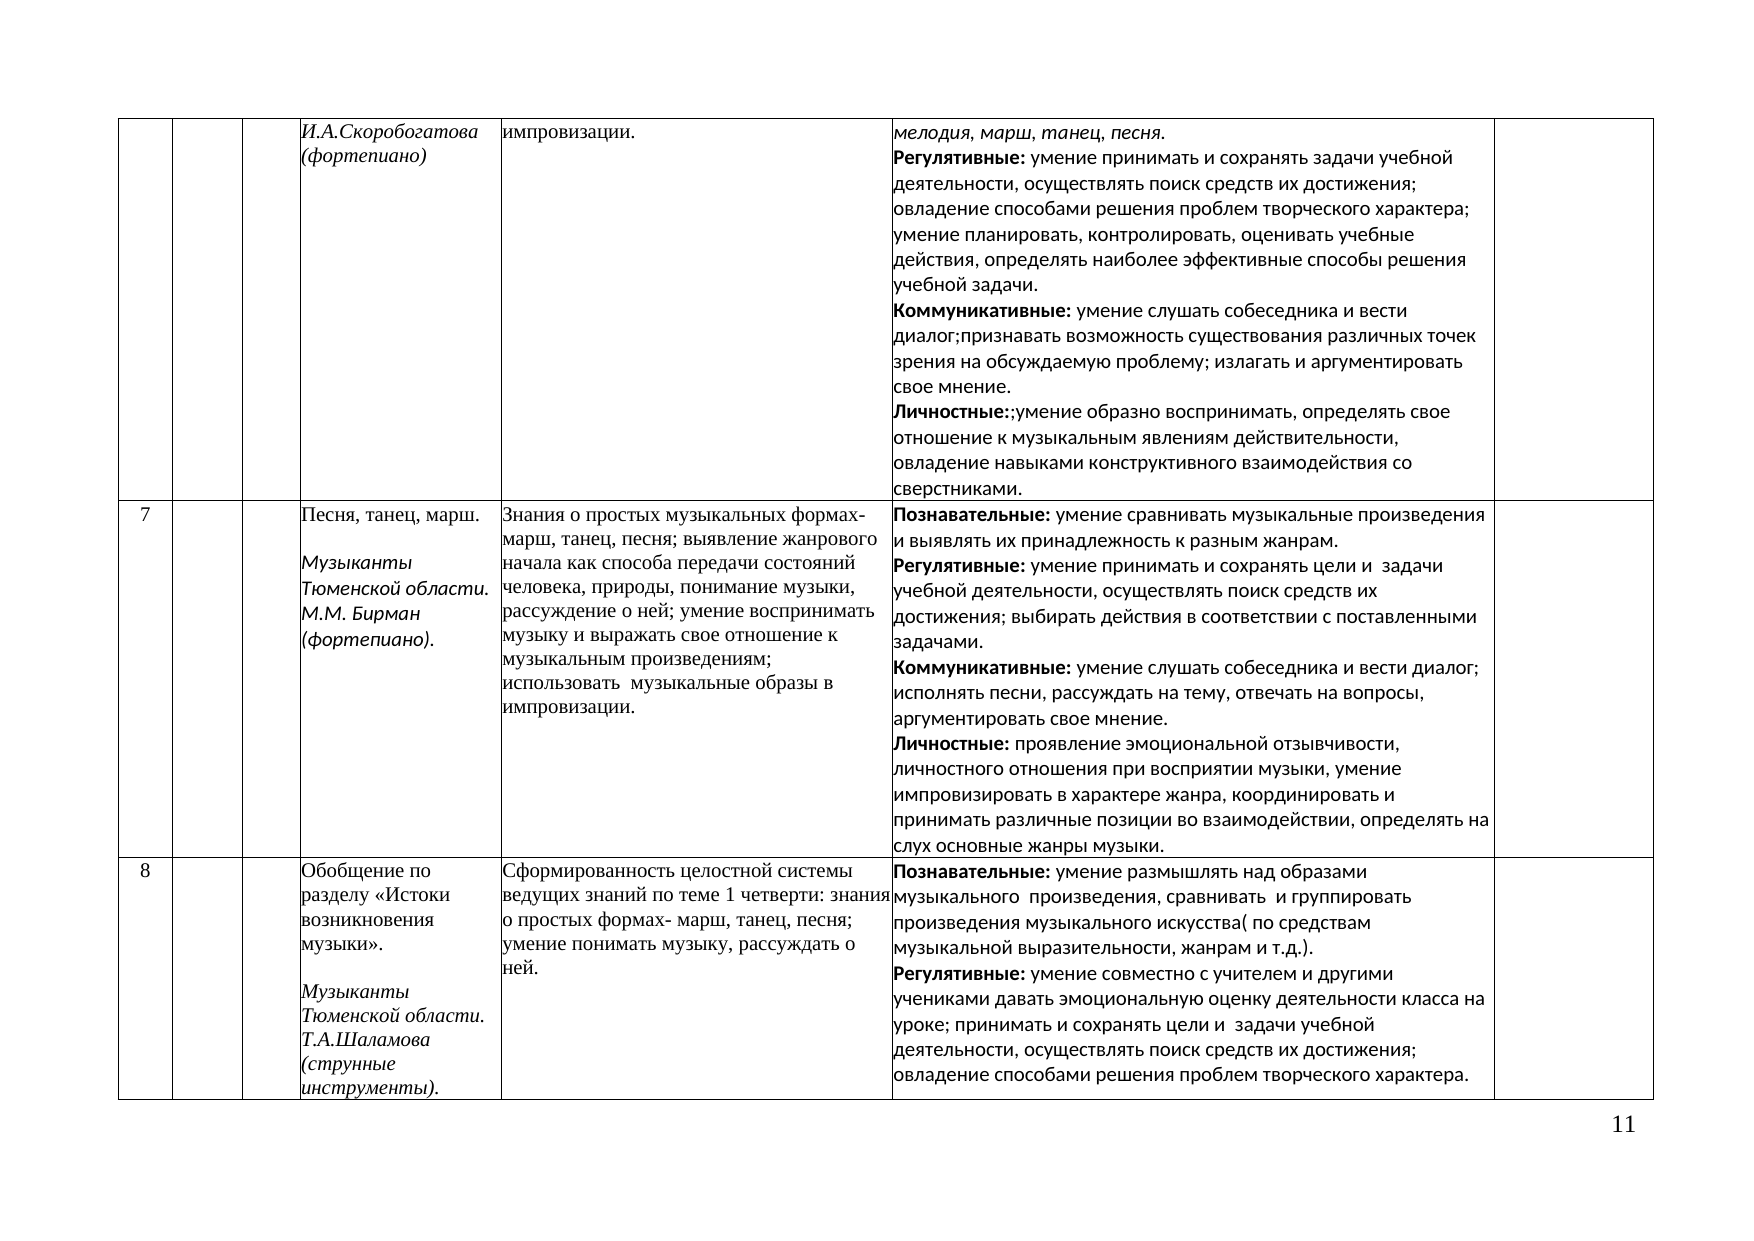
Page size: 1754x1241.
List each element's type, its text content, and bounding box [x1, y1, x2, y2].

table_cell [1495, 858, 1653, 1099]
table_cell Познавательные: умение сравнивать музыкальные произведения и выявлять их принадлежность к разным жанрам. Регулятивные: умение принимать и сохранять цели и задачи учебной деятельности, осуществлять поиск средств их достижения; выбирать действия в соответствии с поставленными задачами. Коммуникативные: умение слушать собеседника и вести диалог; исполнять песни, рассуждать на тему, отвечать на вопросы, аргументировать свое мнение. Личностные: проявление эмоциональной отзывчивости, личностного отношения при восприятии музыки, умение импровизировать в характере жанра, координировать и принимать различные позиции во взаимодействии, определять на слух основные жанры музыки. [893, 501, 1494, 857]
table_cell 6 [119, 119, 172, 500]
table_cell [1495, 119, 1653, 500]
table_cell [173, 119, 242, 500]
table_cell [502, 119, 892, 500]
table_cell 8 [119, 858, 172, 1099]
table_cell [301, 119, 501, 500]
table_cell [173, 501, 242, 857]
table_cell Знания о простых музыкальных формах- марш, танец, песня; выявление жанрового начала как способа передачи состояний человека, природы, понимание музыки, рассуждение о ней; умение воспринимать музыку и выражать свое отношение к музыкальным произведениям; использовать музыкальные образы в импровизации. [502, 501, 892, 857]
table_cell [173, 858, 242, 1099]
table_cell Песня, танец, марш. Музыканты Тюменской области. М.М. Бирман (фортепиано). [301, 501, 501, 857]
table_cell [301, 858, 501, 1099]
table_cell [893, 858, 1494, 1099]
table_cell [893, 119, 1494, 500]
table_cell [243, 119, 300, 500]
table_cell 7 [119, 501, 172, 857]
table_cell [1495, 501, 1653, 857]
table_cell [502, 858, 892, 1099]
table_cell [243, 501, 300, 857]
table_cell [243, 858, 300, 1099]
